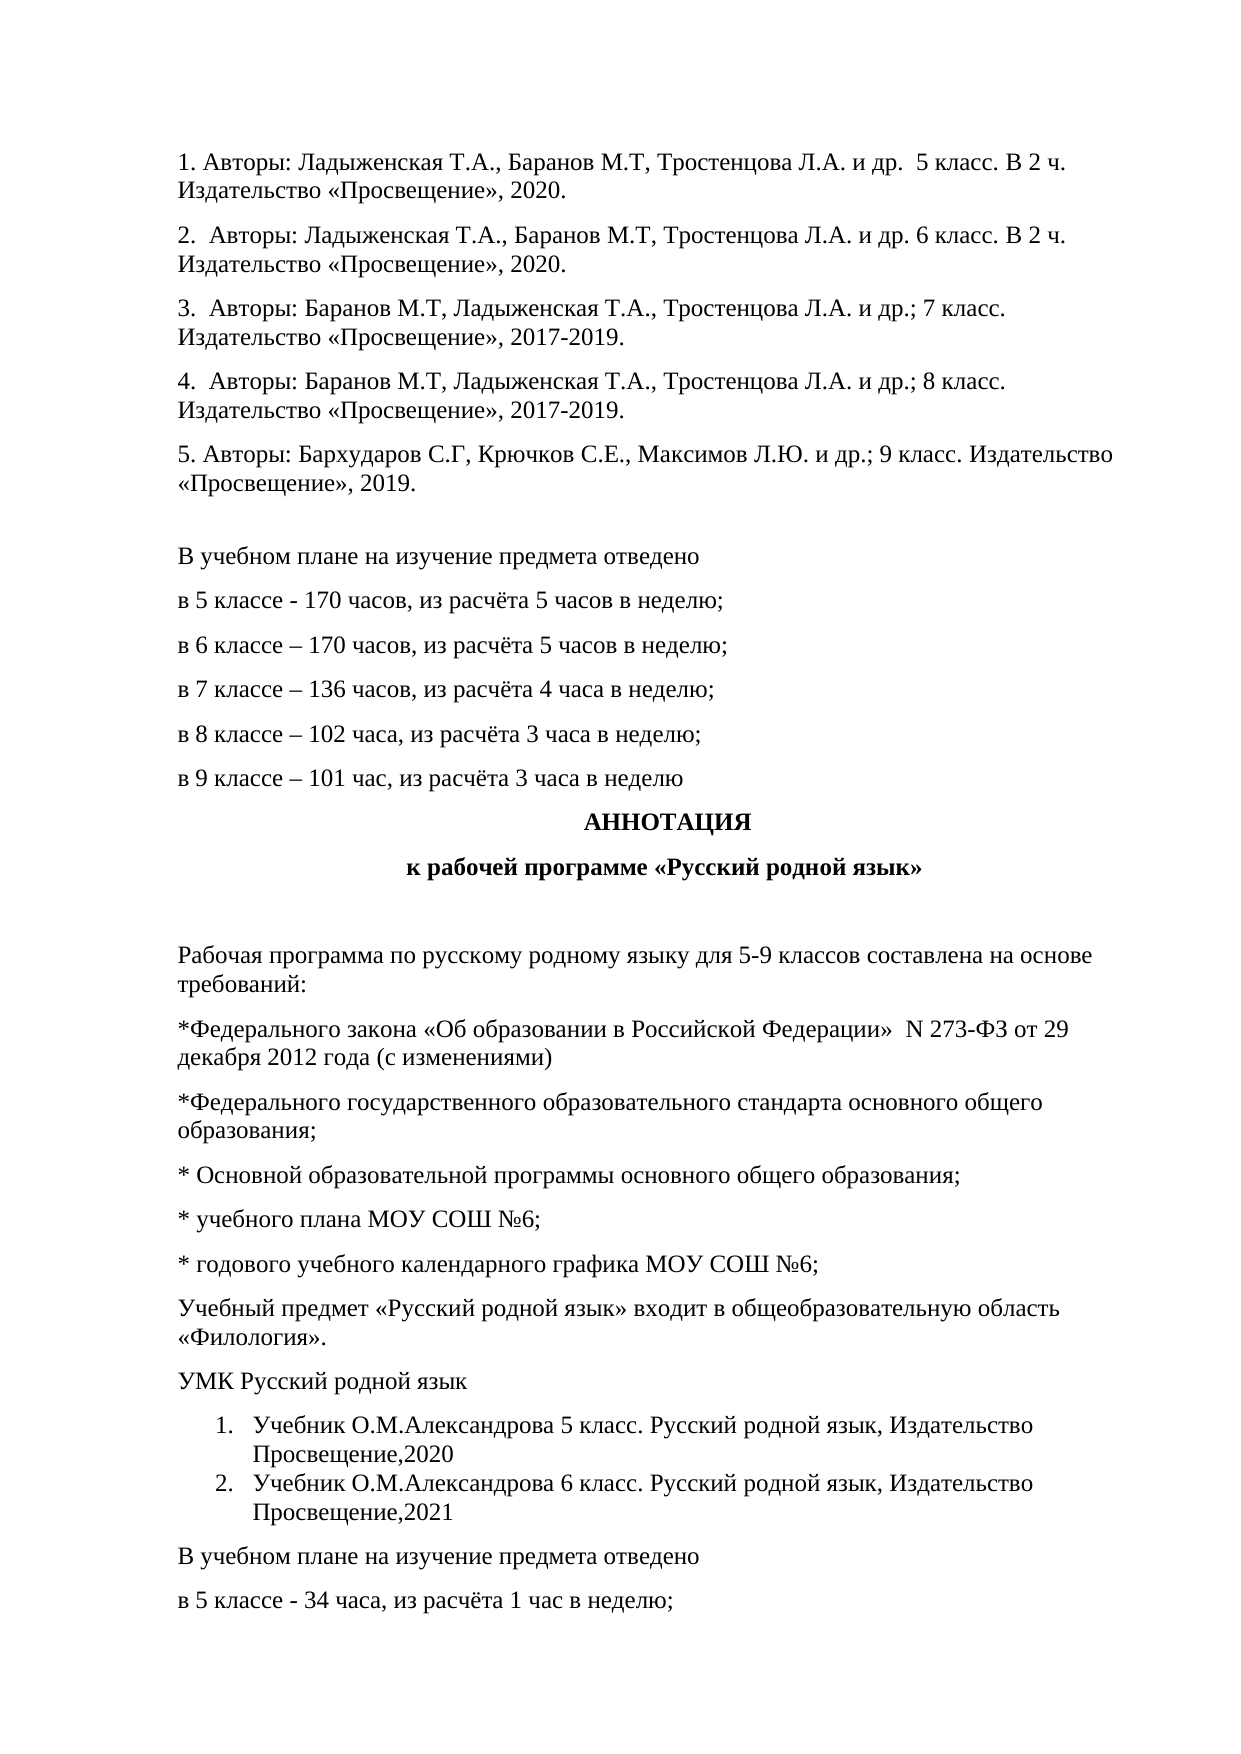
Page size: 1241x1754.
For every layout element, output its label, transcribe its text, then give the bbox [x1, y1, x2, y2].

text В учебном плане на изучение предмета отведено [177, 1541, 1152, 1570]
text в 5 классе - 34 часа, из расчёта 1 час в неделю; [177, 1586, 1152, 1614]
list Учебник О.М.Александрова 6 класс. Русский родной язык, Издательство Просвещение,2021 [215, 1468, 1152, 1526]
text в 9 классе – 101 час, из расчёта 3 часа в неделю [177, 763, 1152, 792]
text в 6 классе – 170 часов, из расчёта 5 часов в неделю; [177, 630, 1152, 659]
text 3. Авторы: Баранов М.Т, Ладыженская Т.А., Тростенцова Л.А. и др.; 7 класс. Издательство «Просвещение», 2017-2019. [177, 293, 1152, 351]
text Рабочая программа по русскому родному языку для 5-9 классов составлена на основе требований: [177, 941, 1152, 998]
text *Федерального закона «Об образовании в Российской Федерации» N 273-ФЗ от 29 декабря 2012 года (с изменениями) [177, 1014, 1152, 1071]
text * годового учебного календарного графика МОУ СОШ №6; [177, 1249, 1152, 1277]
text в 7 классе – 136 часов, из расчёта 4 часа в неделю; [177, 674, 1152, 703]
list Учебник О.М.Александрова 5 класс. Русский родной язык, Издательство Просвещение,2020 [215, 1411, 1152, 1468]
text 2. Авторы: Ладыженская Т.А., Баранов М.Т, Тростенцова Л.А. и др. 6 класс. В 2 ч. Издательство «Просвещение», 2020. [177, 220, 1152, 277]
text в 5 классе - 170 часов, из расчёта 5 часов в неделю; [177, 586, 1152, 614]
text 4. Авторы: Баранов М.Т, Ладыженская Т.А., Тростенцова Л.А. и др.; 8 класс. Издательство «Просвещение», 2017-2019. [177, 366, 1152, 424]
text 1. Авторы: Ладыженская Т.А., Баранов М.Т, Тростенцова Л.А. и др. 5 класс. В 2 ч. Издательство «Просвещение», 2020. [177, 118, 1152, 204]
text Учебный предмет «Русский родной язык» входит в общеобразовательную область «Филология». [177, 1293, 1152, 1351]
text *Федерального государственного образовательного стандарта основного общего образования; [177, 1087, 1152, 1144]
text * учебного плана МОУ СОШ №6; [177, 1204, 1152, 1233]
text 5. Авторы: Бархударов С.Г, Крючков С.Е., Максимов Л.Ю. и др.; 9 класс. Издательство «Просвещение», 2019. [177, 439, 1152, 526]
text к рабочей программе «Русский родной язык» [177, 852, 1152, 881]
text в 8 классе – 102 часа, из расчёта 3 часа в неделю; [177, 719, 1152, 747]
text АННОТАЦИЯ [177, 807, 1152, 836]
text * Основной образовательной программы основного общего образования; [177, 1160, 1152, 1189]
text В учебном плане на изучение предмета отведено [177, 541, 1152, 570]
text УМК Русский родной язык [177, 1366, 1152, 1395]
